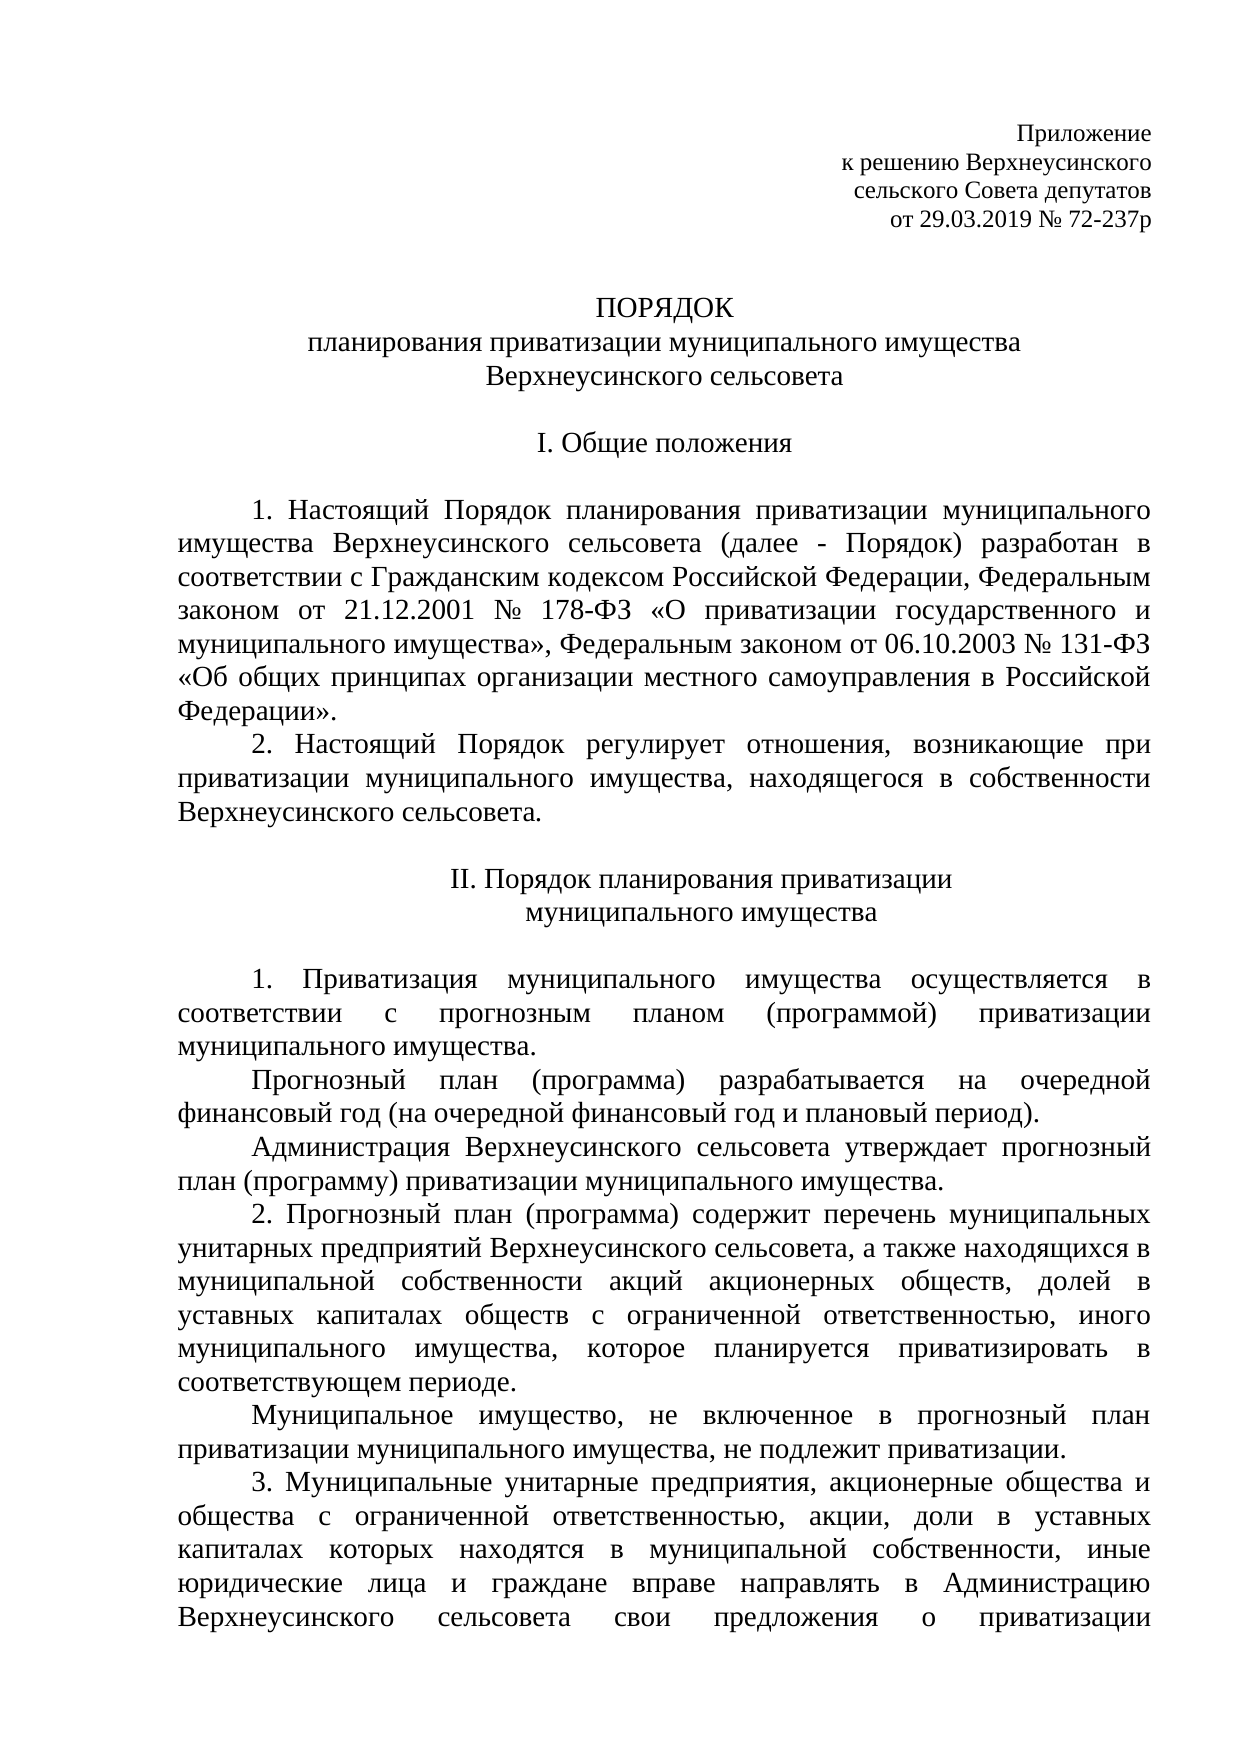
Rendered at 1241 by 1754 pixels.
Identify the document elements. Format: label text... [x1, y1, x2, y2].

text Прогнозный план (программа) разрабатывается на очередной финансовый год (на очередной финансовый год и плановый период). [177, 1062, 1152, 1129]
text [177, 1464, 1152, 1632]
text 2. Настоящий Порядок регулирует отношения, возникающие при приватизации муниципального имущества, находящегося в собственности Верхнеусинского сельсовета. [177, 727, 1152, 827]
text Верхнеусинского сельсовета [177, 358, 1152, 391]
text планирования приватизации муниципального имущества [177, 324, 1152, 358]
text Муниципальное имущество, не включенное в прогнозный план приватизации муниципального имущества, не подлежит приватизации. [177, 1397, 1152, 1464]
text I. Общие положения [177, 425, 1152, 458]
text Администрация Верхнеусинского сельсовета утверждает прогнозный план (программу) приватизации муниципального имущества. [177, 1129, 1152, 1196]
text 2. Прогнозный план (программа) содержит перечень муниципальных унитарных предприятий Верхнеусинского сельсовета, а также находящихся в муниципальной собственности акций акционерных обществ, долей в уставных капиталах обществ с ограниченной ответственностью, иного муниципального имущества, которое планируется приватизировать в соответствующем периоде. [177, 1196, 1152, 1397]
text сельского Совета депутатов [177, 176, 1152, 204]
text к решению Верхнеусинского [177, 147, 1152, 176]
text муниципального имущества [177, 894, 1152, 928]
text ПОРЯДОК [177, 291, 1152, 324]
text II. Порядок планирования приватизации [177, 861, 1152, 894]
text 1. Приватизация муниципального имущества осуществляется в соответствии с прогнозным планом (программой) приватизации муниципального имущества. [177, 961, 1152, 1062]
text Приложение [177, 118, 1152, 147]
text от 29.03.2019 № 72-237р [177, 204, 1152, 233]
text 1. Настоящий Порядок планирования приватизации муниципального имущества Верхнеусинского сельсовета (далее - Порядок) разработан в соответствии с Гражданским кодексом Российской Федерации, Федеральным законом от 21.12.2001 № 178-ФЗ «О приватизации государственного и муниципального имущества», Федеральным законом от 06.10.2003 № 131-ФЗ «Об общих принципах организации местного самоуправления в Российской Федерации». [177, 492, 1152, 727]
